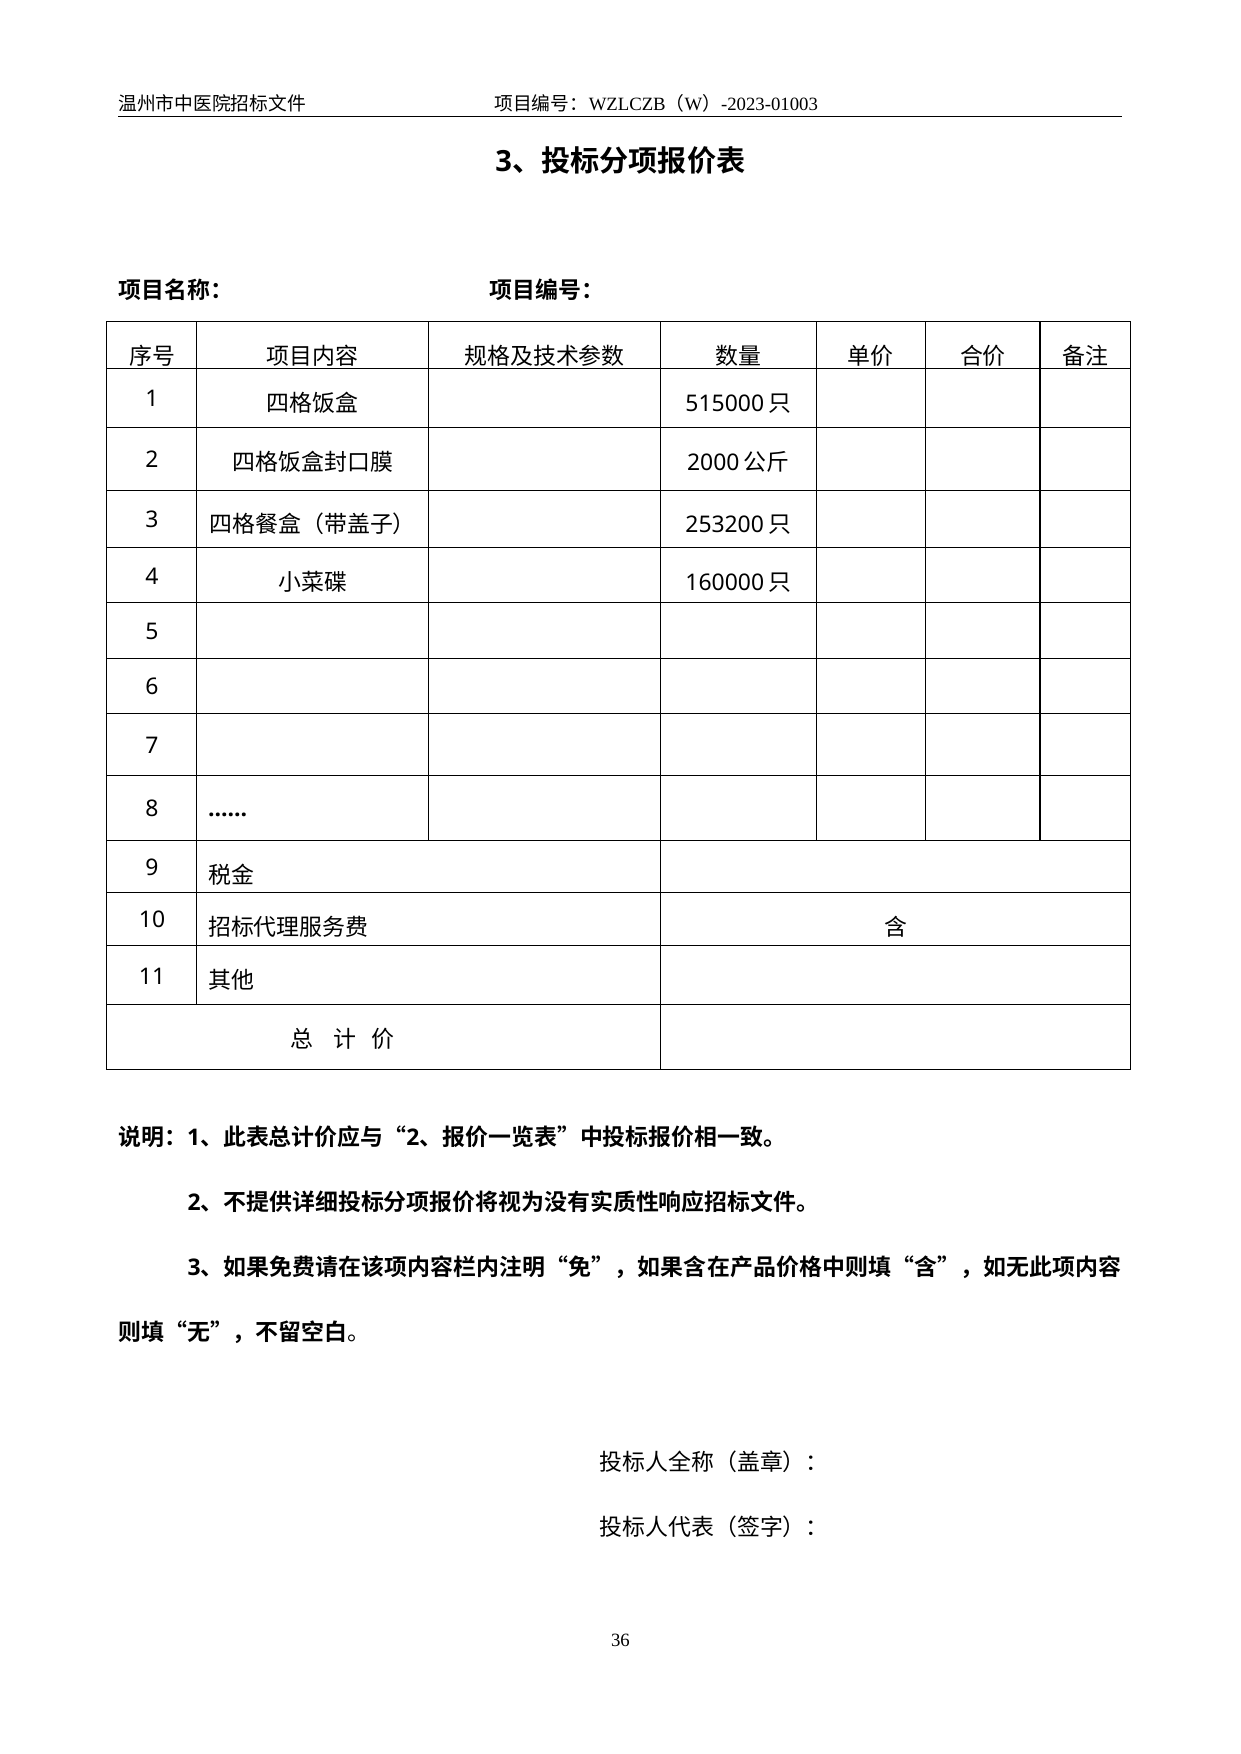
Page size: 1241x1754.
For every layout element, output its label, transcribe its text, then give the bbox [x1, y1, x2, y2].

table_cell [926, 369, 1039, 427]
text 投标人代表（签字）： [118, 1493, 1122, 1558]
table_cell [1041, 428, 1130, 489]
table_cell [429, 659, 660, 713]
table_header 单价 [817, 322, 925, 368]
text 2、不提供详细投标分项报价将视为没有实质性响应招标文件。 [118, 1168, 1122, 1233]
table_cell [661, 1005, 1130, 1069]
table_cell [661, 841, 1130, 892]
table_cell 515000只 [661, 369, 816, 427]
table_cell [926, 659, 1039, 713]
table_cell 四格饭盒封口膜 [197, 428, 428, 489]
table_header 备注 [1041, 322, 1130, 368]
table_cell [661, 659, 816, 713]
table_cell 其他 [197, 946, 660, 1004]
table_cell [817, 369, 925, 427]
table_cell 总 计 价 [107, 1005, 660, 1069]
table_cell [1041, 603, 1130, 658]
table_cell 6 [107, 659, 196, 713]
table_cell [197, 603, 428, 658]
table_cell 7 [107, 714, 196, 774]
table_cell [661, 946, 1130, 1004]
table_cell ...... [197, 776, 428, 840]
table_cell [1041, 776, 1130, 840]
table_header 合价 [926, 322, 1039, 368]
table_cell 9 [107, 841, 196, 892]
table_cell [197, 659, 428, 713]
table_cell [926, 603, 1039, 658]
table_cell [661, 603, 816, 658]
table_cell [661, 776, 816, 840]
table_cell [429, 369, 660, 427]
table_cell 8 [107, 776, 196, 840]
table_header 规格及技术参数 [429, 322, 660, 368]
table_cell [817, 548, 925, 602]
table_cell [1041, 548, 1130, 602]
table_cell 253200只 [661, 491, 816, 547]
table_cell 5 [107, 603, 196, 658]
text 说明：1、此表总计价应与“2、报价一览表”中投标报价相一致。 [118, 1103, 1122, 1168]
table_header 数量 [661, 322, 816, 368]
table_cell 160000只 [661, 548, 816, 602]
table_cell [817, 659, 925, 713]
table_cell [429, 548, 660, 602]
table_cell [1041, 369, 1130, 427]
text 项目名称： 项目编号： [118, 256, 1122, 321]
table_cell 四格餐盒（带盖子） [197, 491, 428, 547]
text 投标人全称（盖章）： [118, 1428, 1122, 1493]
table_cell [926, 428, 1039, 489]
table_cell [817, 714, 925, 774]
table_cell 2 [107, 428, 196, 489]
table_cell [926, 491, 1039, 547]
table_cell 11 [107, 946, 196, 1004]
table_cell [817, 428, 925, 489]
table_cell 招标代理服务费 [197, 893, 660, 945]
text 3、如果免费请在该项内容栏内注明“免”，如果含在产品价格中则填“含”，如无此项内容则填“无”，不留空白。 [118, 1233, 1122, 1363]
table_cell [926, 548, 1039, 602]
table_cell [1041, 659, 1130, 713]
table_cell 1 [107, 369, 196, 427]
table_cell [817, 603, 925, 658]
table_cell 4 [107, 548, 196, 602]
table_cell [429, 776, 660, 840]
table_cell [1041, 714, 1130, 774]
table_cell [926, 776, 1039, 840]
table_cell 3 [107, 491, 196, 547]
table_cell [429, 714, 660, 774]
table_cell [429, 603, 660, 658]
table_cell 10 [107, 893, 196, 945]
table_cell [926, 714, 1039, 774]
table_cell [1041, 491, 1130, 547]
table_cell [197, 714, 428, 774]
table_cell 含 [661, 893, 1130, 945]
table_cell [817, 776, 925, 840]
table_cell 小菜碟 [197, 548, 428, 602]
table_header 项目内容 [197, 322, 428, 368]
table_cell 四格饭盒 [197, 369, 428, 427]
table_header 序号 [107, 322, 196, 368]
table_cell 2000公斤 [661, 428, 816, 489]
table_cell [429, 491, 660, 547]
table_cell [661, 714, 816, 774]
table_cell [429, 428, 660, 489]
table_cell 税金 [197, 841, 660, 892]
table_cell [817, 491, 925, 547]
text 3、投标分项报价表 [118, 126, 1122, 191]
